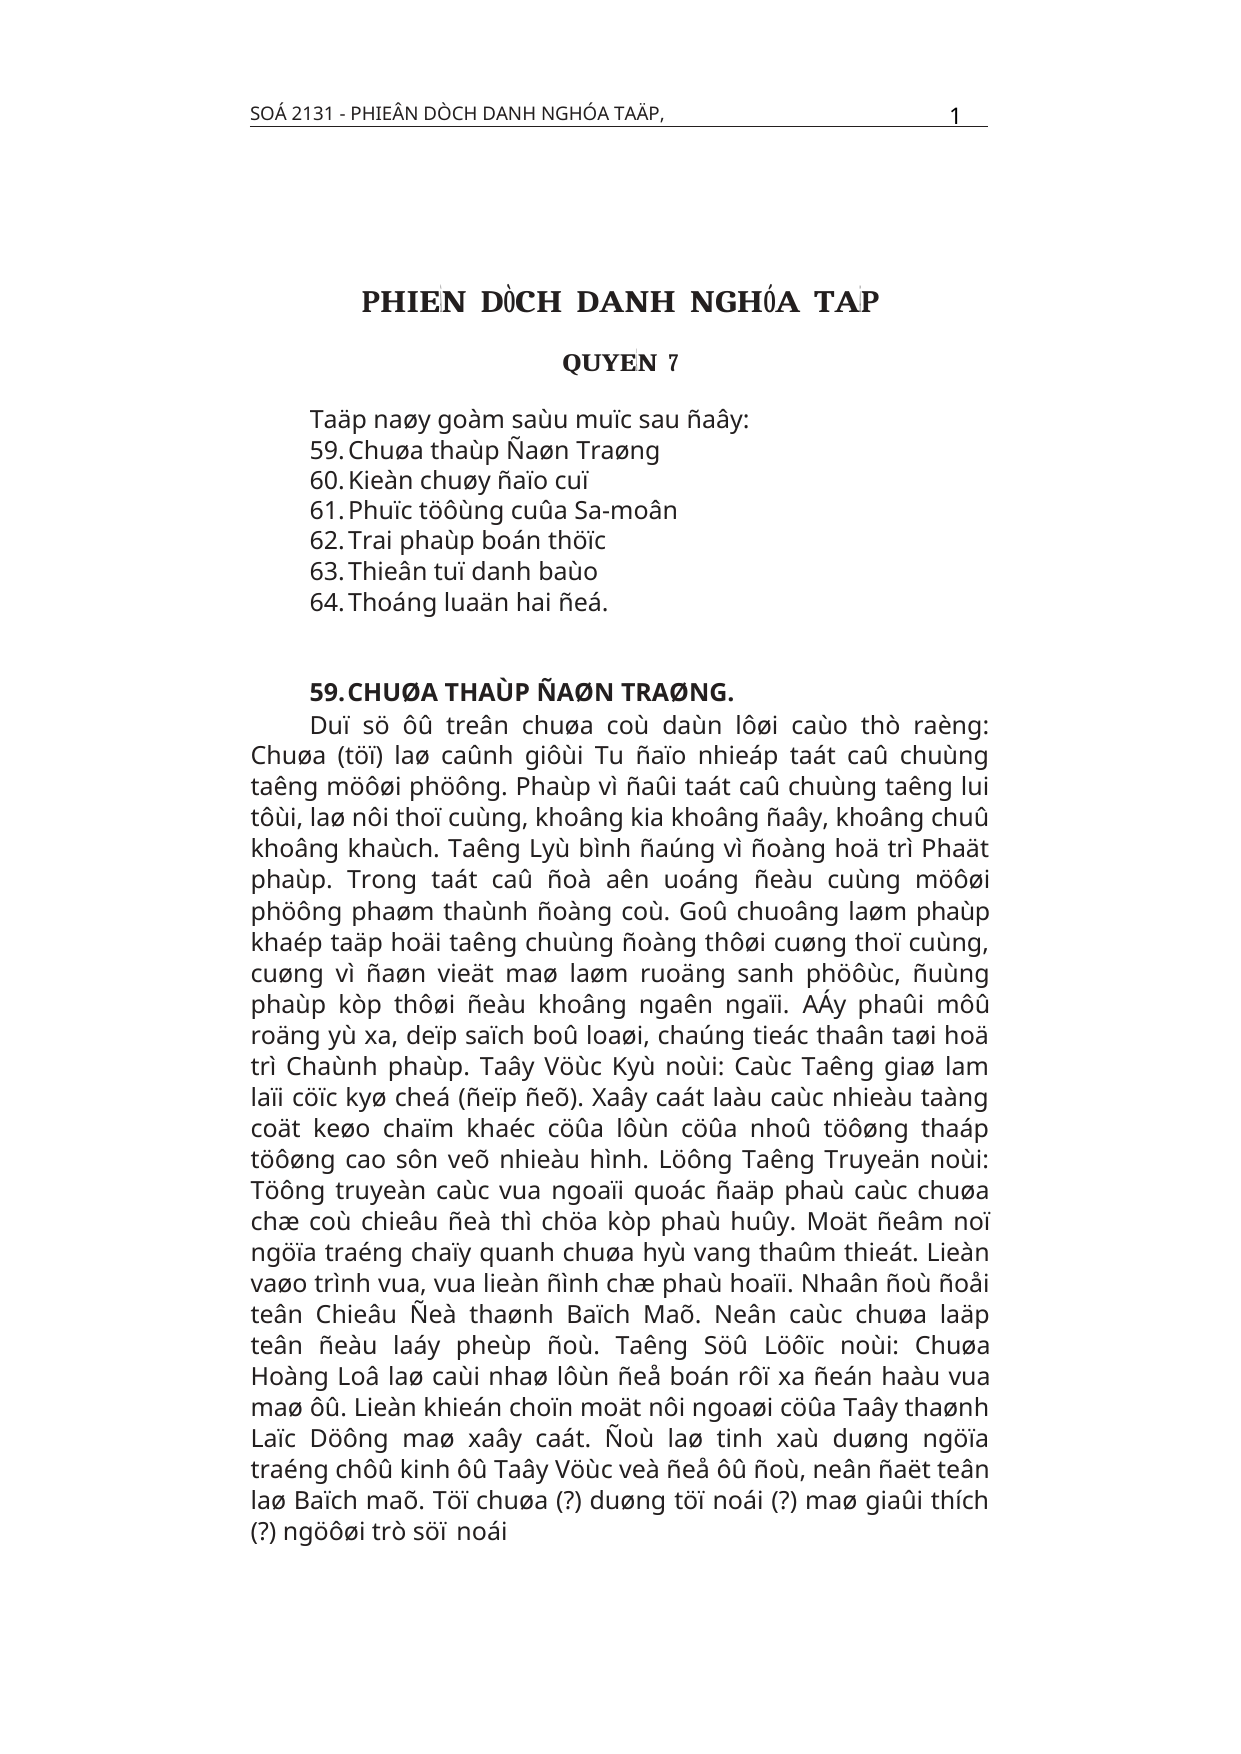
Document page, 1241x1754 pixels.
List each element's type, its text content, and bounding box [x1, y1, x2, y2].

text Duï sö ôû treân chuøa coù daùn lôøi caùo thò raèng: Chuøa (töï) laø caûnh giôùi Tu ñaïo nhieáp taát caû chuùng taêng möôøi phöông. Phaùp vì ñaûi taát caû chuùng taêng lui tôùi, laø nôi thoï cuùng, khoâng kia khoâng ñaây, khoâng chuû khoâng khaùch. Taêng Lyù bình ñaúng vì ñoàng hoä trì Phaät phaùp. Trong taát caû ñoà aên uoáng ñeàu cuùng möôøi phöông phaøm thaùnh ñoàng coù. Goû chuoâng laøm phaùp khaép taäp hoäi taêng chuùng ñoàng thôøi cuøng thoï cuùng, cuøng vì ñaøn vieät maø laøm ruoäng sanh phöôùc, ñuùng phaùp kòp thôøi ñeàu khoâng ngaên ngaïi. AÁy phaûi môû roäng yù xa, deïp saïch boû loaøi, chaúng tieác thaân taøi hoä trì Chaùnh phaùp. Taây Vöùc Kyù noùi: Caùc Taêng giaø lam laïi cöïc kyø cheá (ñeïp ñeõ). Xaây caát laàu caùc nhieàu taàng coät keøo chaïm khaéc cöûa lôùn cöûa nhoû töôøng thaáp töôøng cao sôn veõ nhieàu hình. Löông Taêng Truyeän noùi: Töông truyeàn caùc vua ngoaïi quoác ñaäp phaù caùc chuøa chæ coù chieâu ñeà thì chöa kòp phaù huûy. Moät ñeâm noï ngöïa traéng chaïy quanh chuøa hyù vang thaûm thieát. Lieàn vaøo trình vua, vua lieàn ñình chæ phaù hoaïi. Nhaân ñoù ñoåi teân Chieâu Ñeà thaønh Baïch Maõ. Neân caùc chuøa laäp teân ñeàu laáy pheùp ñoù. Taêng Söû Löôïc noùi: Chuøa Hoàng Loâ laø caùi nhaø lôùn ñeå boán rôï xa ñeán haàu vua maø ôû. Lieàn khieán choïn moät nôi ngoaøi cöûa Taây thaønh Laïc Döông maø xaây caát. Ñoù laø tinh xaù duøng ngöïa traéng chôû kinh ôû Taây Vöùc veà ñeå ôû ñoù, neân ñaët teân laø Baïch maõ. Töï chuøa (?) duøng töï noái (?) maø giaûi thích (?) ngöôøi trò söï noái [250, 710, 990, 1548]
list Thoáng luaän hai ñeá. [309, 586, 1065, 618]
title PHIEÂN DÒCH DANH NGHÓA TAÄP [353, 284, 887, 320]
list Thieân tuï danh baùo [309, 555, 1065, 586]
subtitle QUYEÅN 7 [353, 349, 887, 378]
list Kieàn chuøy ñaïo cuï [309, 465, 1065, 495]
subtitle CHUØA THAÙP ÑAØN TRAØNG. [309, 675, 1065, 708]
list Trai phaùp boán thöïc [309, 525, 1065, 555]
list Phuïc töôùng cuûa Sa-moân [309, 495, 1065, 525]
list Chuøa thaùp Ñaøn Traøng [309, 435, 1065, 465]
text Taäp naøy goàm saùu muïc sau ñaây: [309, 404, 1065, 435]
